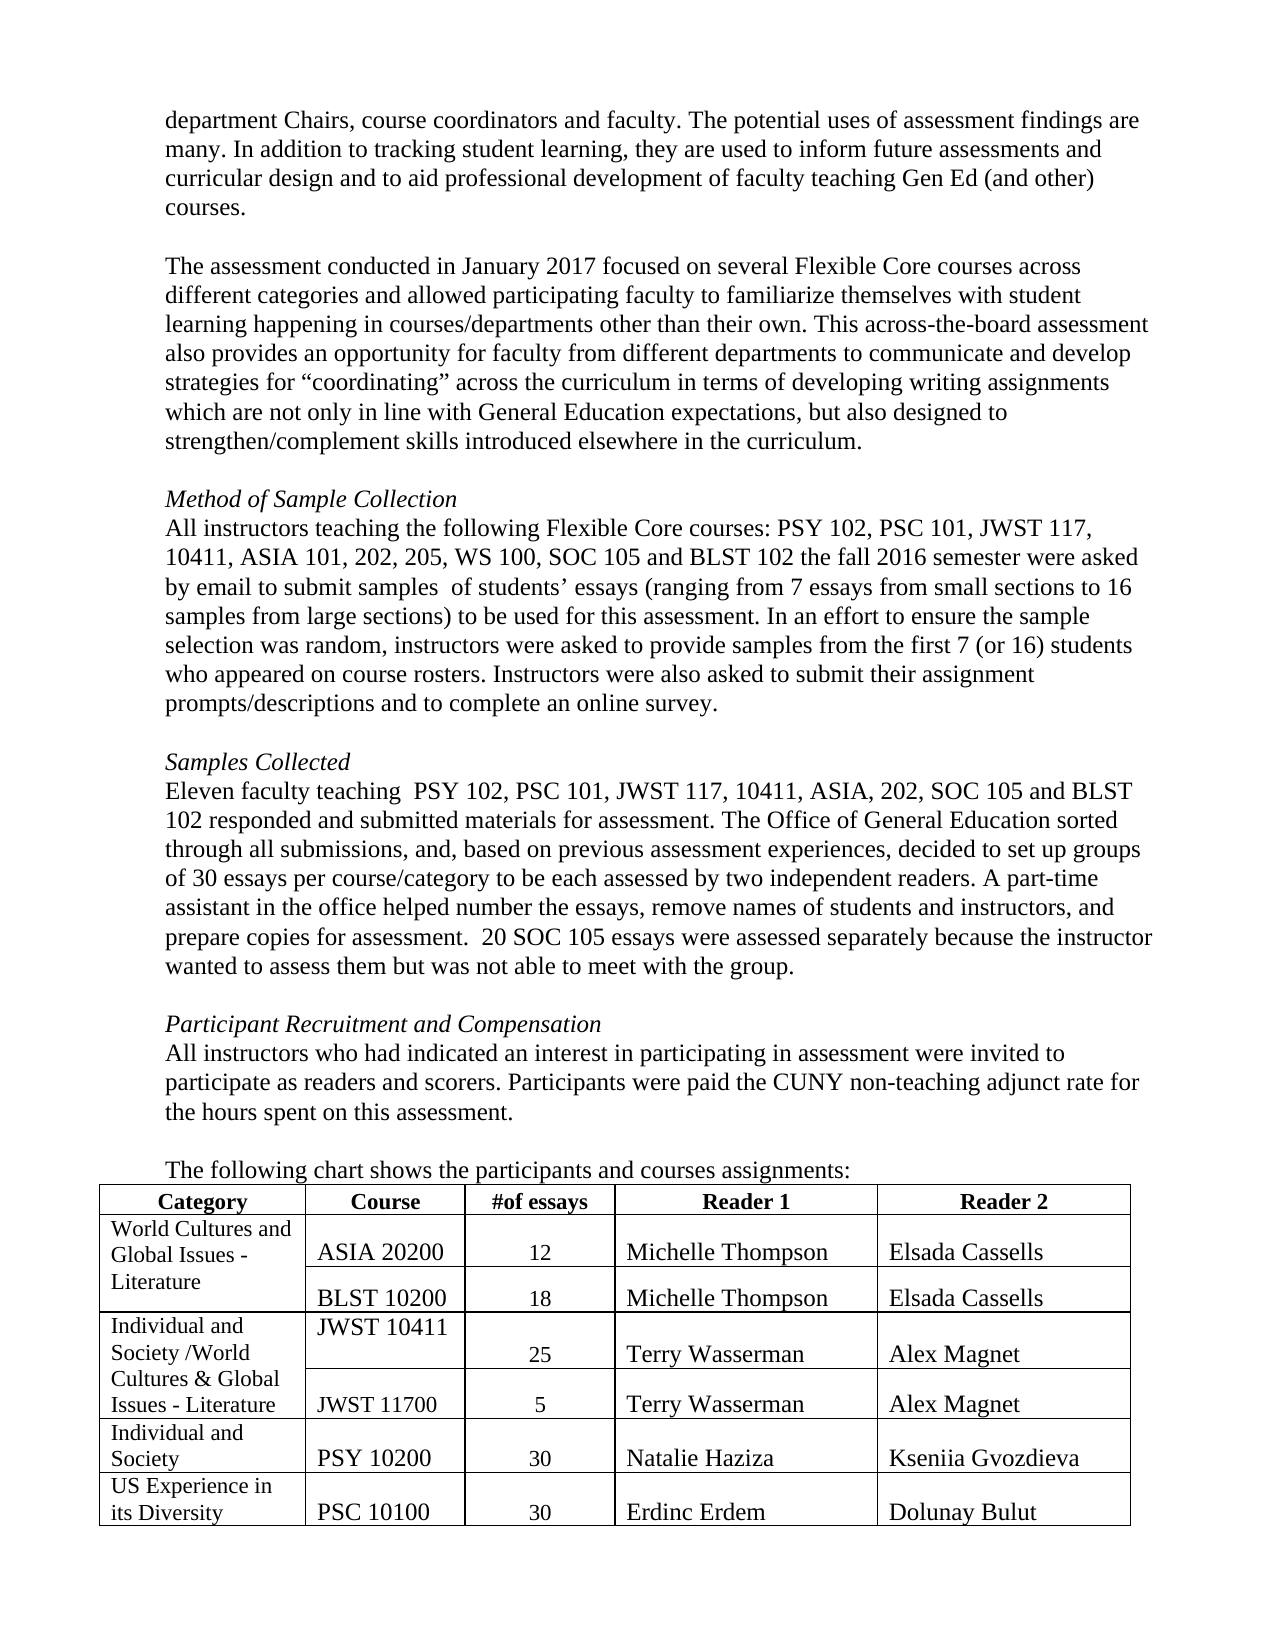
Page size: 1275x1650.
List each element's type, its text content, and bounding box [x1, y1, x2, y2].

table_cell Terry Wasserman [616, 1369, 877, 1418]
table_header #of essays [466, 1185, 614, 1214]
table_cell JWST 10411 [306, 1313, 464, 1367]
table_cell 12 [466, 1215, 614, 1266]
table_cell Elsada Cassells [878, 1215, 1130, 1266]
text All instructors teaching the following Flexible Core courses: PSY 102, PSC 101, JWST 117, 10411, ASIA 101, 202, 205, WS 100, SOC 105 and BLST 102 the fall 2016 semester were asked by email to submit samples of students’ essays (ranging from 7 essays from small sections to 16 samples from large sections) to be used for this assessment. In an effort to ensure the sample selection was random, instructors were asked to provide samples from the first 7 (or 16) students who appeared on course rosters. Instructors were also asked to submit their assignment prompts/descriptions and to complete an online survey. [165, 513, 1155, 717]
text The assessment conducted in January 2017 focused on several Flexible Core courses across different categories and allowed participating faculty to familiarize themselves with student learning happening in courses/departments other than their own. This across-the-board assessment also provides an opportunity for faculty from different departments to communicate and develop strategies for “coordinating” across the curriculum in terms of developing writing assignments which are not only in line with General Education expectations, but also designed to strengthen/complement skills introduced elsewhere in the curriculum. [165, 251, 1155, 455]
table_cell Individual and Society [100, 1419, 305, 1472]
table_cell Terry Wasserman [616, 1313, 877, 1367]
table_cell Erdinc Erdem [616, 1473, 877, 1525]
table_cell Kseniia Gvozdieva [878, 1419, 1130, 1472]
table_cell World Cultures and Global Issues - Literature [100, 1215, 305, 1311]
table_cell Elsada Cassells [878, 1267, 1130, 1311]
table_cell US Experience in its Diversity [100, 1473, 305, 1525]
table_cell PSC 10100 [306, 1473, 464, 1525]
table_cell Alex Magnet [878, 1369, 1130, 1418]
table_cell Alex Magnet [878, 1313, 1130, 1367]
table_header Reader 1 [616, 1185, 877, 1214]
table_header Category [100, 1185, 305, 1214]
table_cell Michelle Thompson [616, 1267, 877, 1311]
text All instructors who had indicated an interest in participating in assessment were invited to participate as readers and scorers. Participants were paid the CUNY non-teaching adjunct rate for the hours spent on this assessment. [165, 1038, 1155, 1126]
table_cell Michelle Thompson [616, 1215, 877, 1266]
table_cell Dolunay Bulut [878, 1473, 1130, 1525]
text Participant Recruitment and Compensation [165, 1009, 1155, 1038]
table_cell 30 [466, 1419, 614, 1472]
table_cell JWST 11700 [306, 1369, 464, 1418]
table_cell 30 [466, 1473, 614, 1525]
text Method of Sample Collection [165, 484, 1155, 513]
table_cell Natalie Haziza [616, 1419, 877, 1472]
text Samples Collected [165, 747, 1155, 776]
table_header Reader 2 [878, 1185, 1130, 1214]
table_cell ASIA 20200 [306, 1215, 464, 1266]
table_cell 25 [466, 1313, 614, 1367]
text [165, 105, 1155, 222]
table_cell PSY 10200 [306, 1419, 464, 1472]
table_cell 5 [466, 1369, 614, 1418]
table_cell BLST 10200 [306, 1267, 464, 1311]
text The following chart shows the participants and courses assignments: [165, 1155, 1155, 1184]
text Eleven faculty teaching PSY 102, PSC 101, JWST 117, 10411, ASIA, 202, SOC 105 and BLST 102 responded and submitted materials for assessment. The Office of General Education sorted through all submissions, and, based on previous assessment experiences, decided to set up groups of 30 essays per course/category to be each assessed by two independent readers. A part-time assistant in the office helped number the essays, remove names of students and instructors, and prepare copies for assessment. 20 SOC 105 essays were assessed separately because the instructor wanted to assess them but was not able to meet with the group. [165, 776, 1155, 980]
table_header Course [306, 1185, 464, 1214]
table_cell Individual and Society /World Cultures & Global Issues - Literature [100, 1313, 305, 1418]
table_cell 18 [466, 1267, 614, 1311]
